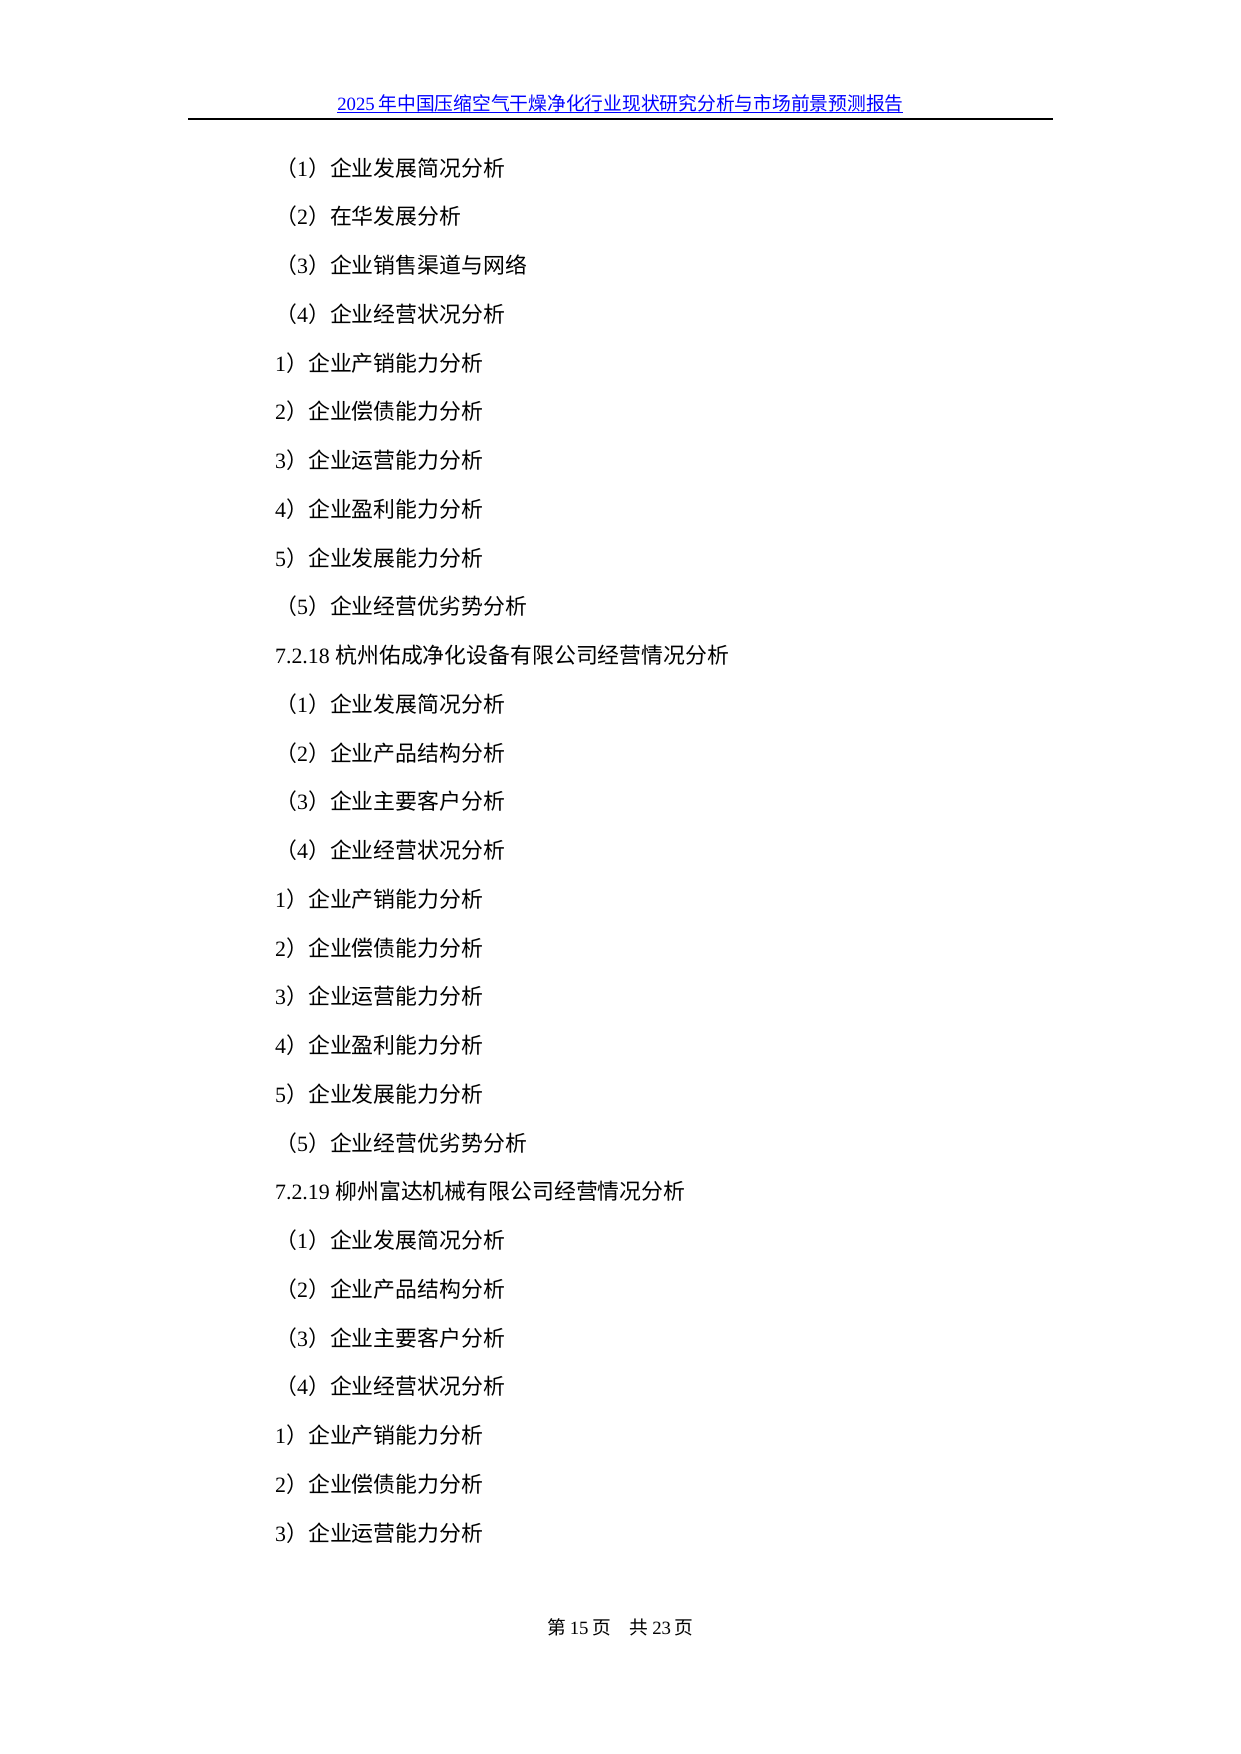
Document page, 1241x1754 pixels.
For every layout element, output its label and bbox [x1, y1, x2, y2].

text [187, 150, 1053, 1548]
